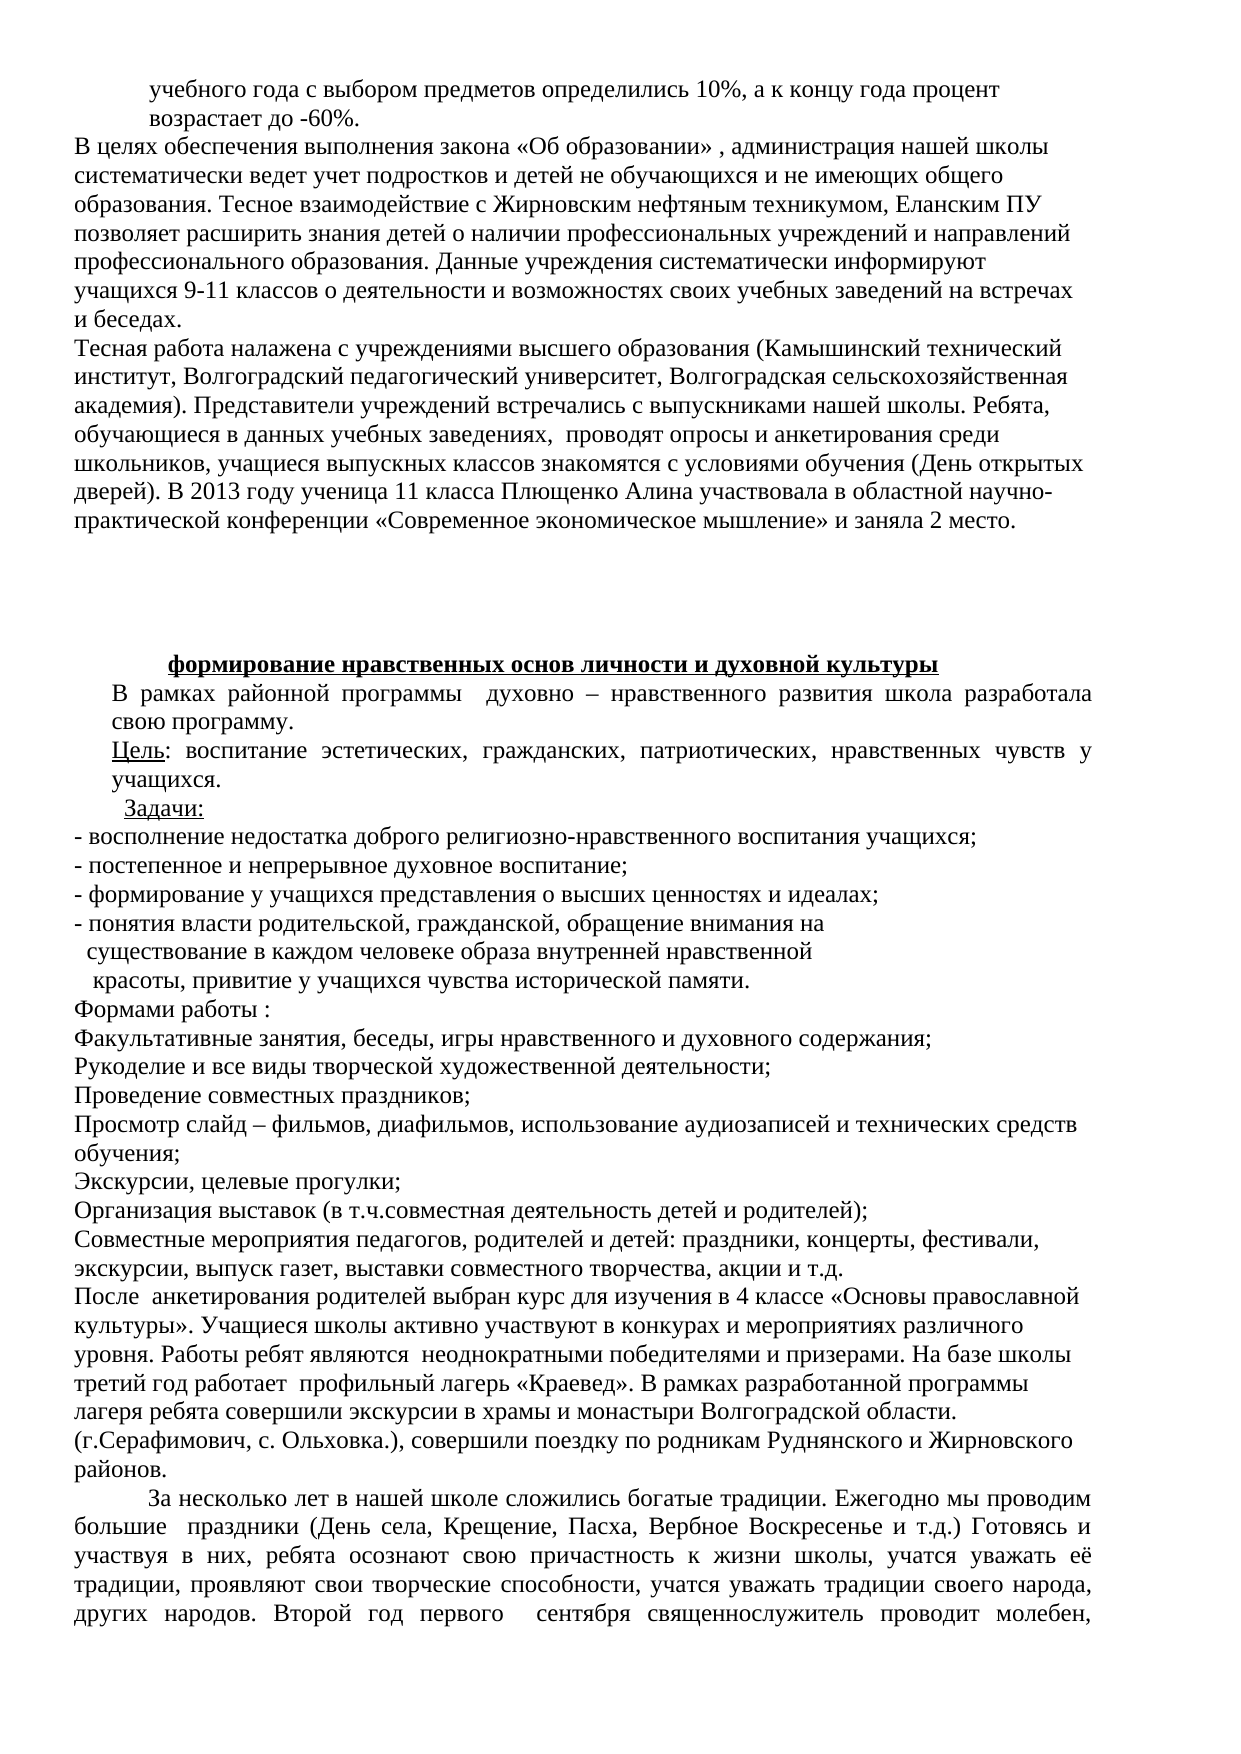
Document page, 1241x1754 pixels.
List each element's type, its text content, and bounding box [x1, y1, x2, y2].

text Цель: воспитание эстетических, гражданских, патриотических, нравственных чувств у учащихся. [111, 735, 1093, 793]
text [74, 1483, 1093, 1626]
text красоты, привитие у учащихся чувства исторической памяти. [74, 965, 1093, 994]
text - понятия власти родительской, гражданской, обращение внимания на [74, 908, 1093, 936]
text Просмотр слайд – фильмов, диафильмов, использование аудиозаписей и технических средств обучения; [74, 1109, 1093, 1166]
text Формами работы : [74, 994, 1093, 1023]
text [149, 74, 1093, 131]
text - постепенное и непрерывное духовное воспитание; [74, 850, 1093, 879]
text Задачи: [74, 793, 1093, 821]
text В целях обеспечения выполнения закона «Об образовании» , администрация нашей школы систематически ведет учет подростков и детей не обучающихся и не имеющих общего образования. Тесное взаимодействие с Жирновским нефтяным техникумом, Еланским ПУ позволяет расширить знания детей о наличии профессиональных учреждений и направлений профессионального образования. Данные учреждения систематически информируют учащихся 9-11 классов о деятельности и возможностях своих учебных заведений на встречах и беседах. [74, 131, 1093, 333]
text Совместные мероприятия педагогов, родителей и детей: праздники, концерты, фестивали, экскурсии, выпуск газет, выставки совместного творчества, акции и т.д. [74, 1224, 1093, 1281]
text В рамках районной программы духовно – нравственного развития школа разработала свою программу. [111, 678, 1093, 735]
text формирование нравственных основ личности и духовной культуры [74, 649, 1093, 678]
text Факультативные занятия, беседы, игры нравственного и духовного содержания; [74, 1023, 1093, 1051]
text После анкетирования родителей выбран курс для изучения в 4 классе «Основы православной культуры». Учащиеся школы активно участвуют в конкурах и мероприятиях различного уровня. Работы ребят являются неоднократными победителями и призерами. На базе школы третий год работает профильный лагерь «Краевед». В рамках разработанной программы лагеря ребята совершили экскурсии в храмы и монастыри Волгоградской области.(г.Серафимович, с. Ольховка.), совершили поездку по родникам Руднянского и Жирновского районов. [74, 1281, 1093, 1483]
text Экскурсии, целевые прогулки; [74, 1166, 1093, 1195]
text Проведение совместных праздников; [74, 1080, 1093, 1109]
text Тесная работа налажена с учреждениями высшего образования (Камышинский технический институт, Волгоградский педагогический университет, Волгоградская сельскохозяйственная академия). Представители учреждений встречались с выпускниками нашей школы. Ребята, обучающиеся в данных учебных заведениях, проводят опросы и анкетирования среди школьников, учащиеся выпускных классов знакомятся с условиями обучения (День открытых дверей). В 2013 году ученица 11 класса Плющенко Алина участвовала в областной научно- практической конференции «Современное экономическое мышление» и заняла 2 место. [74, 333, 1093, 534]
text Рукоделие и все виды творческой художественной деятельности; [74, 1051, 1093, 1080]
text существование в каждом человеке образа внутренней нравственной [74, 936, 1093, 965]
text Организация выставок (в т.ч.совместная деятельность детей и родителей); [74, 1195, 1093, 1224]
text - восполнение недостатка доброго религиозно-нравственного воспитания учащихся; [74, 821, 1093, 850]
text - формирование у учащихся представления о высших ценностях и идеалах; [74, 879, 1093, 908]
